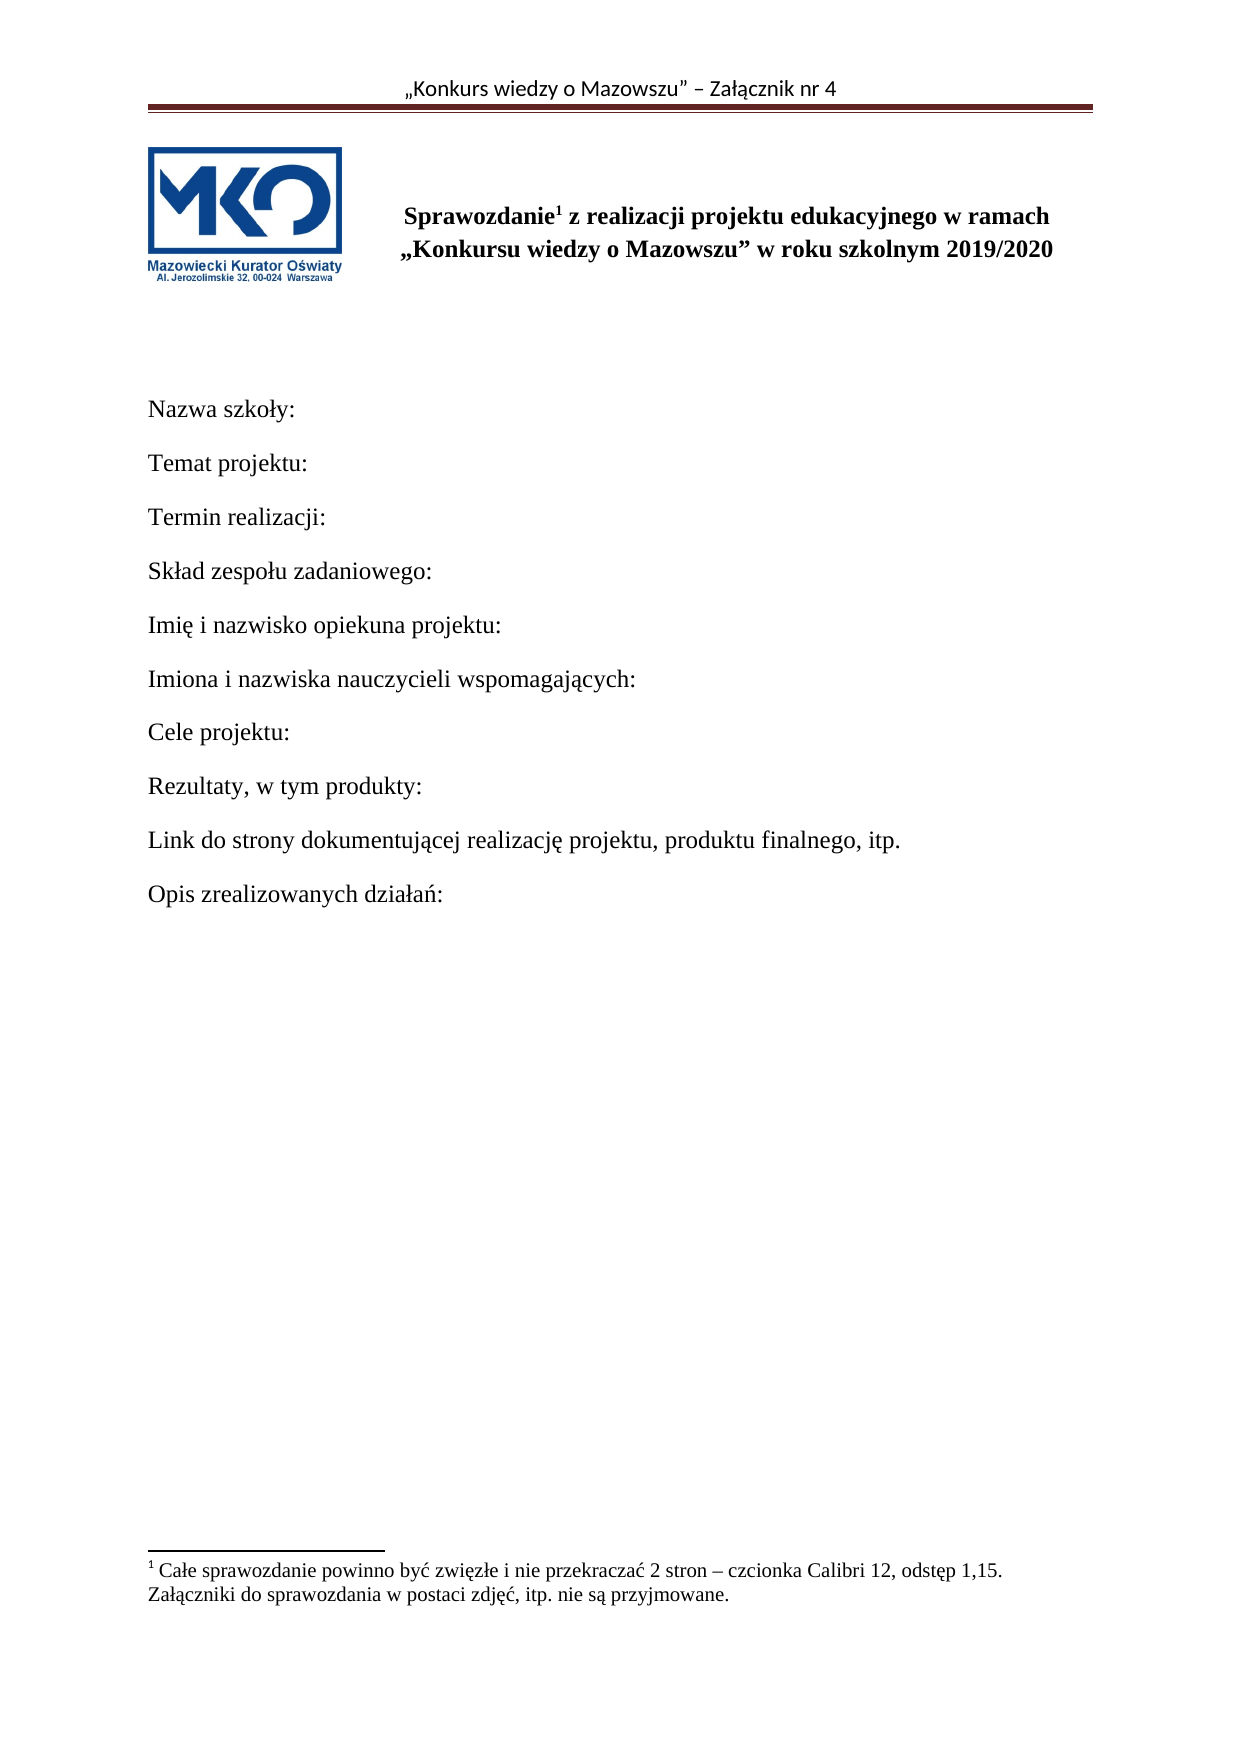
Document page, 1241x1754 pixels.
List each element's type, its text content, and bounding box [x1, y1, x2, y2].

text Cele projektu: [148, 717, 1093, 746]
text Imię i nazwisko opiekuna projektu: [148, 610, 1093, 638]
text Skład zespołu zadaniowego: [148, 556, 1093, 585]
picture [147, 147, 342, 282]
text Opis zrealizowanych działań: [148, 879, 1093, 908]
text Rezultaty, w tym produkty: [148, 771, 1093, 800]
text Imiona i nazwiska nauczycieli wspomagających: [148, 664, 1093, 692]
text Link do strony dokumentującej realizację projektu, produktu finalnego, itp. [148, 825, 1093, 854]
text Termin realizacji: [148, 502, 1093, 531]
text Temat projektu: [148, 448, 1093, 477]
text Nazwa szkoły: [148, 394, 1093, 423]
text Sprawozdanie z realizacji projektu edukacyjnego w ramach „Konkursu wiedzy o Mazowszu” w roku szkolnym 2019/2020 [342, 201, 1093, 263]
